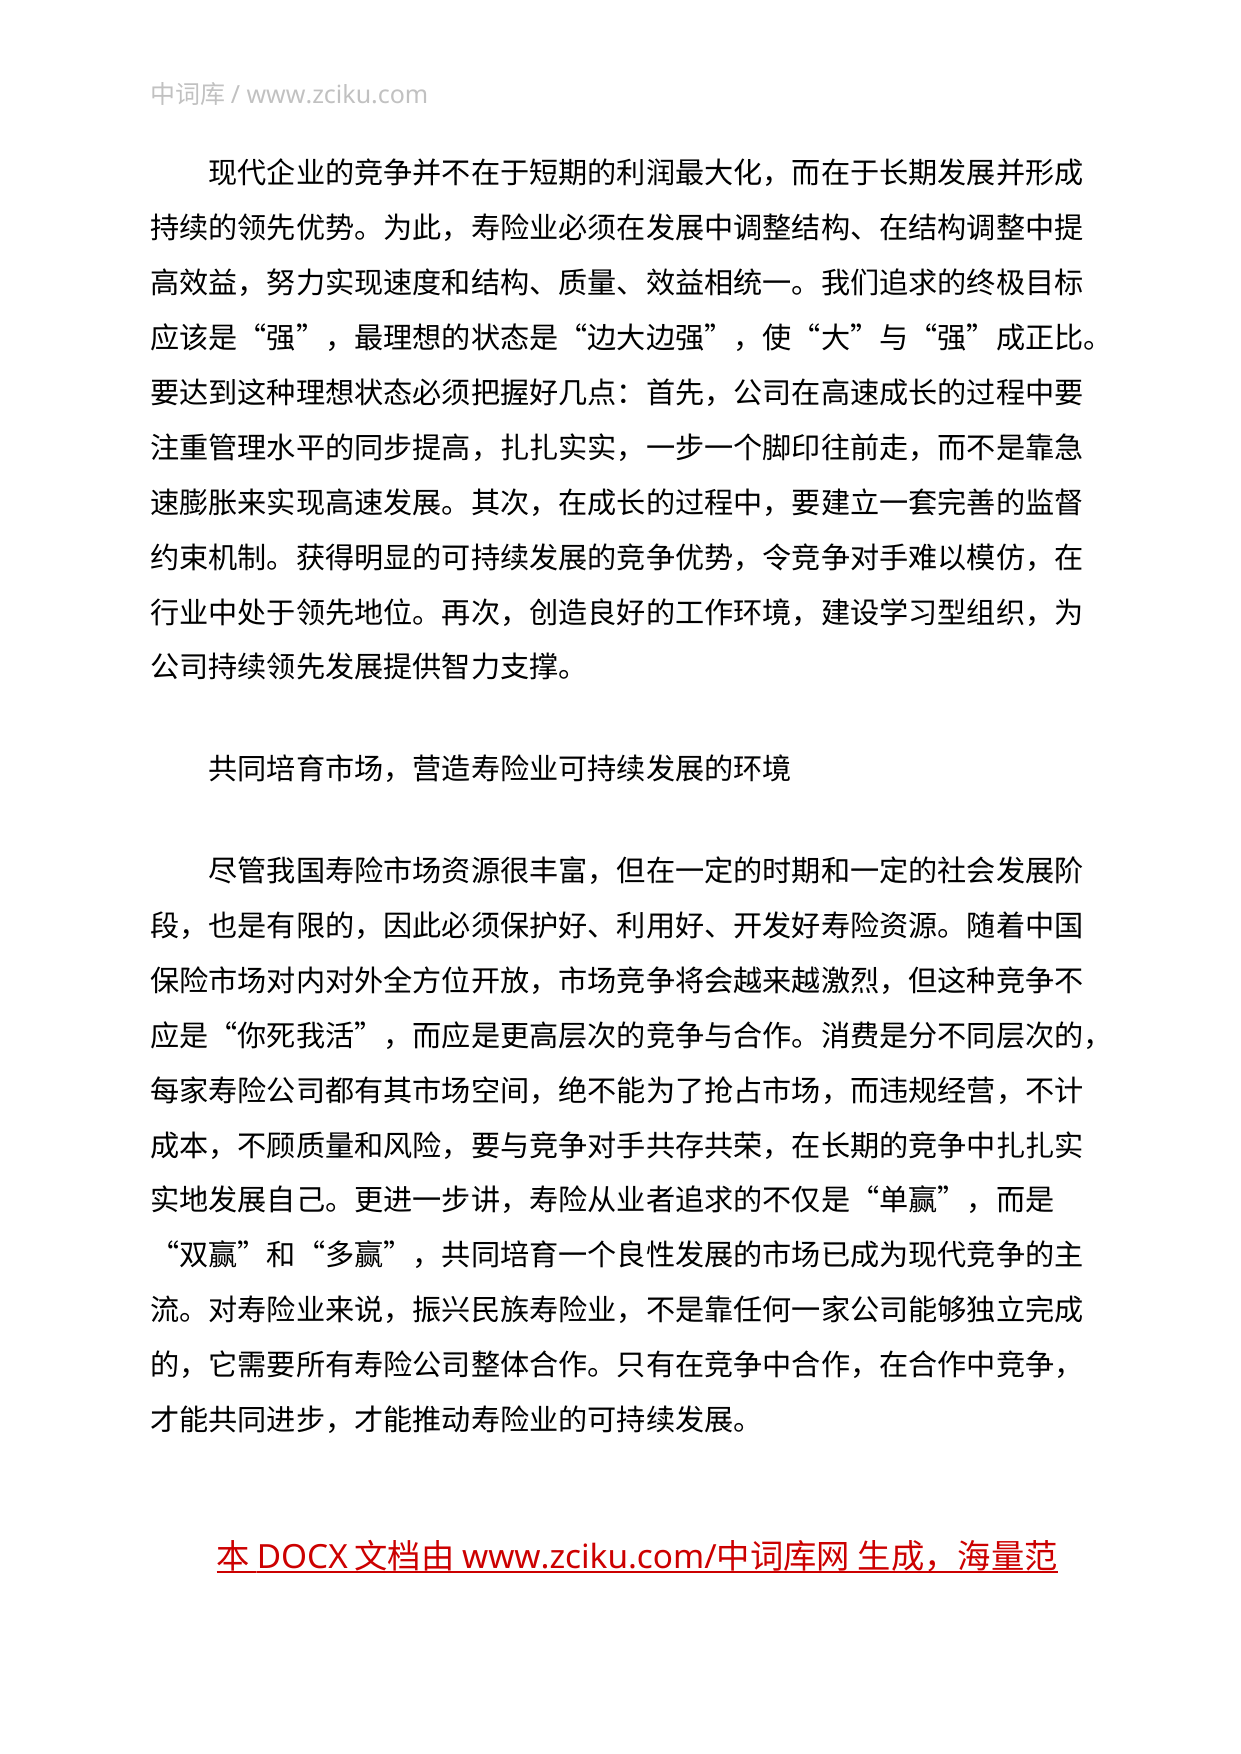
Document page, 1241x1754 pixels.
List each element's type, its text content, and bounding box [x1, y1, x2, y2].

text 现代企业的竞争并不在于短期的利润最大化，而在于长期发展并形成持续的领先优势。为此，寿险业必须在发展中调整结构、在结构调整中提高效益，努力实现速度和结构、质量、效益相统一。我们追求的终极目标应该是“强”，最理想的状态是“边大边强”，使“大”与“强”成正比。要达到这种理想状态必须把握好几点：首先，公司在高速成长的过程中要注重管理水平的同步提高，扎扎实实，一步一个脚印往前走，而不是靠急速膨胀来实现高速发展。其次，在成长的过程中，要建立一套完善的监督约束机制。获得明显的可持续发展的竞争优势，令竞争对手难以模仿，在行业中处于领先地位。再次，创造良好的工作环境，建设学习型组织，为公司持续领先发展提供智力支撑。 [150, 150, 1090, 686]
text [150, 1529, 1090, 1578]
text 尽管我国寿险市场资源很丰富，但在一定的时期和一定的社会发展阶段，也是有限的，因此必须保护好、利用好、开发好寿险资源。随着中国保险市场对内对外全方位开放，市场竞争将会越来越激烈，但这种竞争不应是“你死我活”，而应是更高层次的竞争与合作。消费是分不同层次的，每家寿险公司都有其市场空间，绝不能为了抢占市场，而违规经营，不计成本，不顾质量和风险，要与竞争对手共存共荣，在长期的竞争中扎扎实实地发展自己。更进一步讲，寿险从业者追求的不仅是“单赢”，而是“双赢”和“多赢”，共同培育一个良性发展的市场已成为现代竞争的主流。对寿险业来说，振兴民族寿险业，不是靠任何一家公司能够独立完成的，它需要所有寿险公司整体合作。只有在竞争中合作，在合作中竞争，才能共同进步，才能推动寿险业的可持续发展。 [150, 848, 1090, 1439]
text 共同培育市场，营造寿险业可持续发展的环境 [150, 746, 1090, 788]
